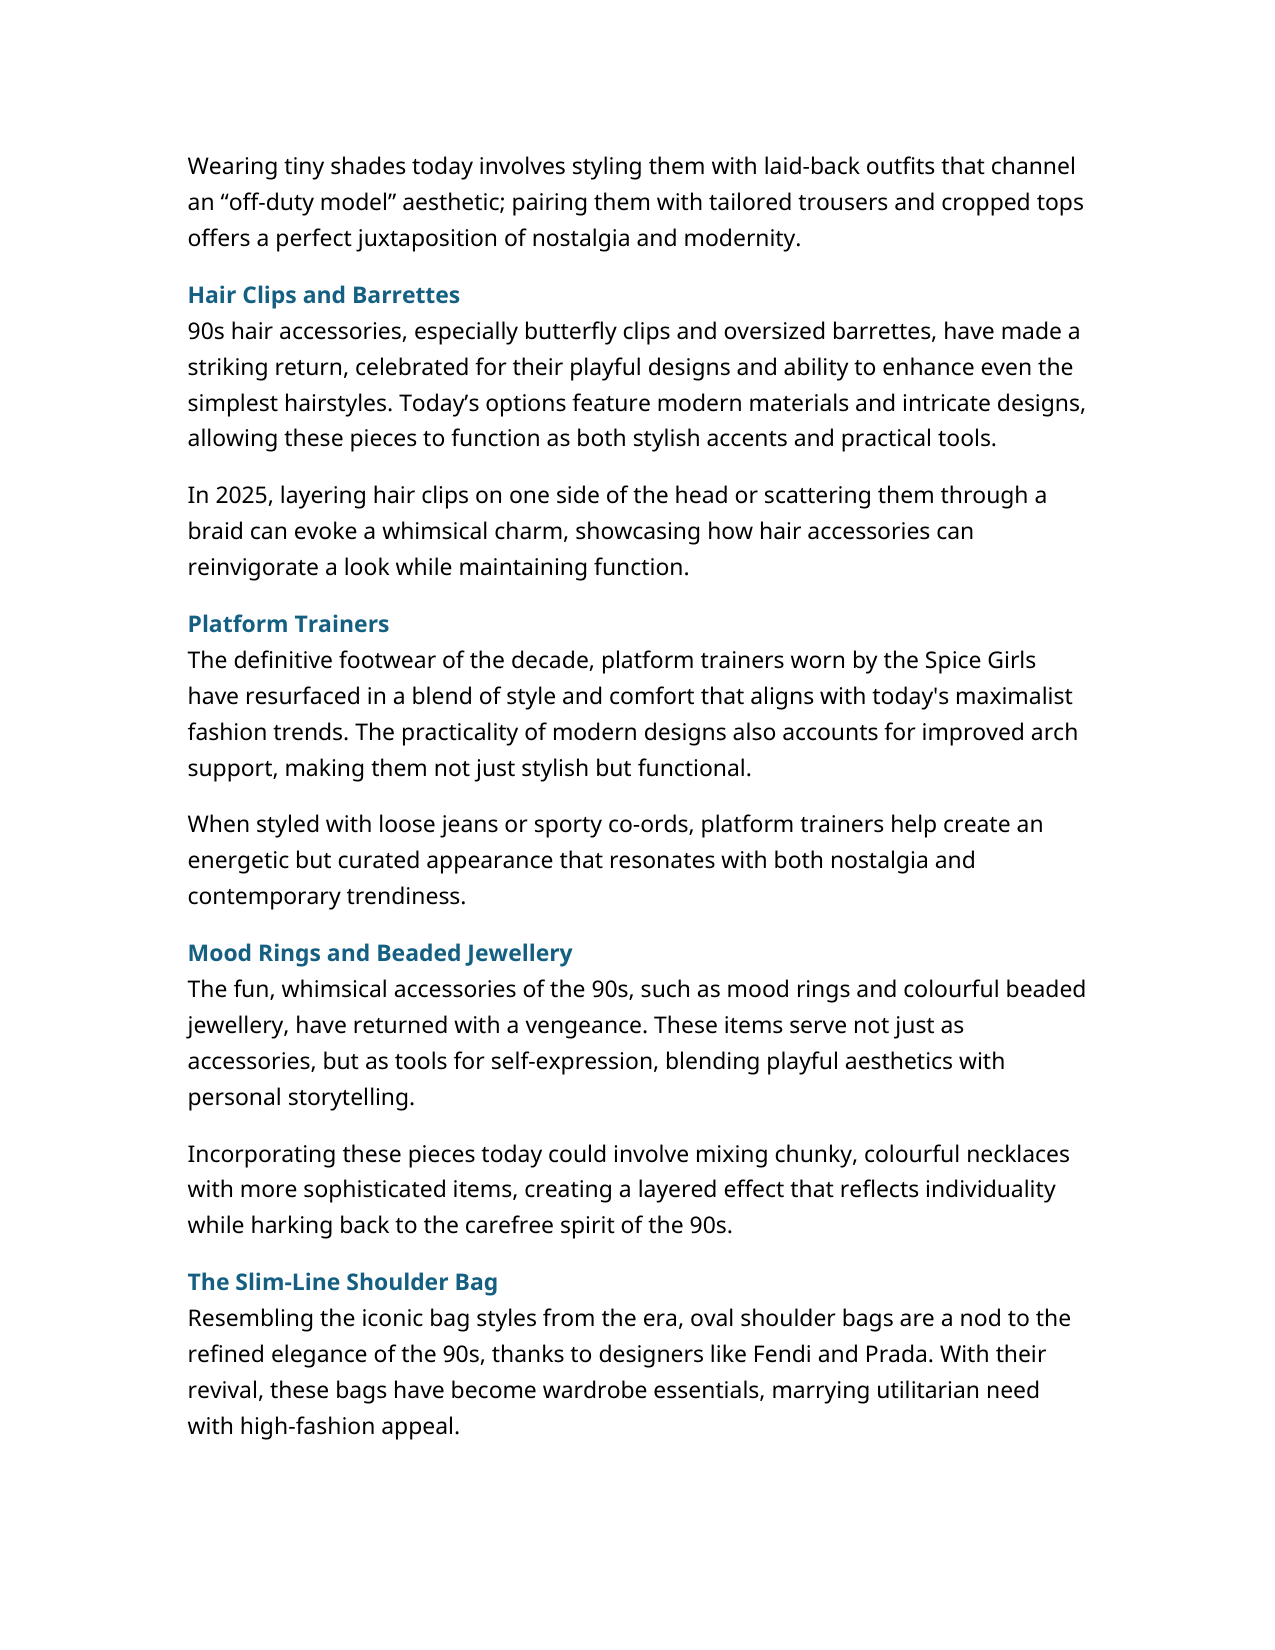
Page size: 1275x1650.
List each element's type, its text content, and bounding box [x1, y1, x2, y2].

text Resembling the iconic bag styles from the era, oval shoulder bags are a nod to the refined elegance of the 90s, thanks to designers like Fendi and Prada. With their revival, these bags have become wardrobe essentials, marrying utilitarian need with high-fashion appeal. [187, 1302, 1087, 1441]
subtitle The Slim-Line Shoulder Bag [187, 1266, 1087, 1297]
subtitle Hair Clips and Barrettes [187, 279, 1087, 310]
text Incorporating these pieces today could involve mixing chunky, colourful necklaces with more sophisticated items, creating a layered effect that reflects individuality while harking back to the carefree spirit of the 90s. [187, 1137, 1087, 1241]
text Wearing tiny shades today involves styling them with laid-back outfits that channel an “off-duty model” aesthetic; pairing them with tailored trousers and cropped tops offers a perfect juxtaposition of nostalgia and modernity. [187, 150, 1087, 253]
subtitle Platform Trainers [187, 608, 1087, 639]
subtitle Mood Rings and Beaded Jewellery [187, 937, 1087, 968]
text The definitive footwear of the decade, platform trainers worn by the Spice Girls have resurfaced in a blend of style and comfort that aligns with today's maximalist fashion trends. The practicality of modern designs also accounts for improved arch support, making them not just stylish but functional. [187, 644, 1087, 783]
text The fun, whimsical accessories of the 90s, such as mood rings and colourful beaded jewellery, have returned with a vengeance. These items serve not just as accessories, but as tools for self-expression, blending playful aesthetics with personal storytelling. [187, 973, 1087, 1112]
text 90s hair accessories, especially butterfly clips and oversized barrettes, have made a striking return, celebrated for their playful designs and ability to enhance even the simplest hairstyles. Today’s options feature modern materials and intricate designs, allowing these pieces to function as both stylish accents and practical tools. [187, 314, 1087, 454]
text When styled with loose jeans or sporty co-ords, platform trainers help create an energetic but curated appearance that resonates with both nostalgia and contemporary trendiness. [187, 808, 1087, 911]
text In 2025, layering hair clips on one side of the head or scattering them through a braid can evoke a whimsical charm, showcasing how hair accessories can reinvigorate a look while maintaining function. [187, 479, 1087, 582]
